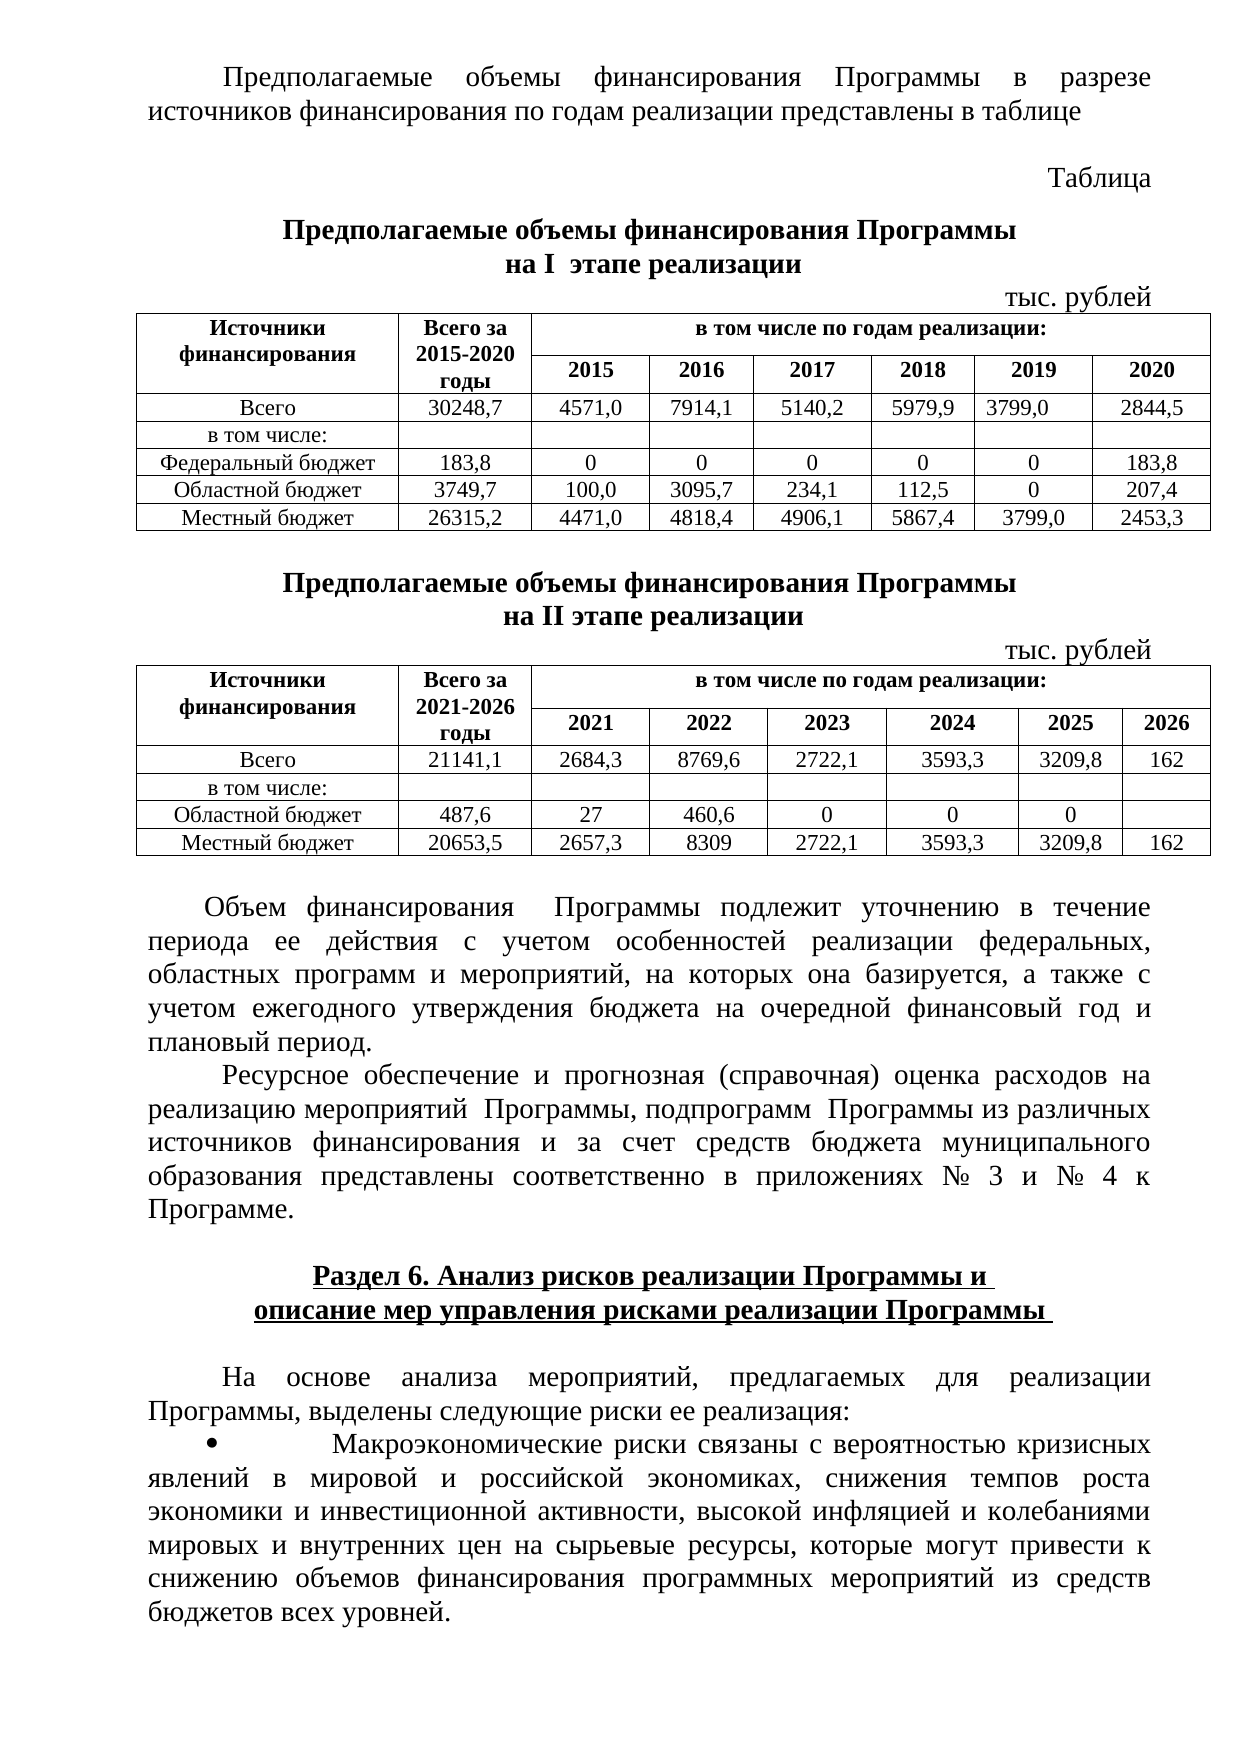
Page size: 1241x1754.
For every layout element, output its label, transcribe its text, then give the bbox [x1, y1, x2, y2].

table_cell 0 [872, 449, 974, 475]
table_cell 2022 [650, 709, 767, 745]
table_cell 2020 [1093, 356, 1210, 393]
table_cell 20653,5 [399, 829, 531, 855]
table_cell 3593,3 [887, 829, 1018, 855]
table_cell [399, 774, 531, 800]
table_cell 2024 [887, 709, 1018, 745]
table_cell [1123, 801, 1210, 828]
table_cell 460,6 [650, 801, 767, 828]
table_cell 3095,7 [650, 476, 753, 503]
table_header в том числе по годам реализации: [532, 314, 1210, 355]
table_cell в том числе: [137, 422, 398, 448]
table_cell [887, 774, 1018, 800]
table_cell 207,4 [1093, 476, 1210, 503]
table_cell 2018 [872, 356, 974, 393]
table_cell Областной бюджет [137, 801, 398, 828]
table_cell 2657,3 [532, 829, 649, 855]
table_cell 234,1 [754, 476, 871, 503]
table_cell [1093, 422, 1210, 448]
table_header в том числе по годам реализации: [532, 666, 1210, 708]
table_cell Местный бюджет [137, 504, 398, 530]
table_cell [768, 774, 886, 800]
text На основе анализа мероприятий, предлагаемых для реализации Программы, выделены следующие риски ее реализация: [148, 1359, 1152, 1426]
table_cell 0 [754, 449, 871, 475]
table_cell в том числе: [137, 774, 398, 800]
table_cell 2016 [650, 356, 753, 393]
text описание мер управления рисками реализации Программы [148, 1292, 1152, 1326]
table_cell 2026 [1123, 709, 1210, 745]
table_cell 3799,0 [975, 394, 1092, 421]
table_cell 2684,3 [532, 746, 649, 773]
text Таблица [148, 160, 1152, 193]
table_cell 3593,3 [887, 746, 1018, 773]
table_header Источники финансирования [137, 666, 398, 745]
table_cell 5140,2 [754, 394, 871, 421]
table_cell 4906,1 [754, 504, 871, 530]
table_cell 27 [532, 801, 649, 828]
table_cell [975, 422, 1092, 448]
table_cell 8309 [650, 829, 767, 855]
table_cell 162 [1123, 746, 1210, 773]
table_cell 4471,0 [532, 504, 649, 530]
table_cell 5867,4 [872, 504, 974, 530]
table_cell Местный бюджет [137, 829, 398, 855]
text Ресурсное обеспечение и прогнозная (справочная) оценка расходов на реализацию мероприятий Программы, подпрограмм Программы из различных источников финансирования и за счет средств бюджета муниципального образования представлены соответственно в приложениях № 3 и № 4 к Программе. [148, 1057, 1152, 1225]
table_cell 3749,7 [399, 476, 531, 503]
table_cell 0 [1019, 801, 1122, 828]
text Предполагаемые объемы финансирования Программы [148, 212, 1152, 246]
table_cell 26315,2 [399, 504, 531, 530]
table_cell Областной бюджет [137, 476, 398, 503]
text на I этапе реализации [148, 246, 1152, 279]
table_cell 3209,8 [1019, 829, 1122, 855]
table_cell 0 [768, 801, 886, 828]
text Предполагаемые объемы финансирования Программы в разрезе источников финансирования по годам реализации представлены в таблице [148, 59, 1152, 126]
table_cell 112,5 [872, 476, 974, 503]
table_cell [532, 774, 649, 800]
list Макроэкономические риски связаны с вероятностью кризисных явлений в мировой и российской экономиках, снижения темпов роста экономики и инвестиционной активности, высокой инфляцией и колебаниями мировых и внутренних цен на сырьевые ресурсы, которые могут привести к снижению объемов финансирования программных мероприятий из средств бюджетов всех уровней. [148, 1426, 1152, 1628]
table_cell 0 [975, 476, 1092, 503]
table_cell 183,8 [399, 449, 531, 475]
table_cell 183,8 [1093, 449, 1210, 475]
table_cell 2453,3 [1093, 504, 1210, 530]
table_cell 5979,9 [872, 394, 974, 421]
text Предполагаемые объемы финансирования Программы [148, 565, 1152, 598]
table_cell [754, 422, 871, 448]
table_cell Всего [137, 394, 398, 421]
table_cell 2844,5 [1093, 394, 1210, 421]
text тыс. рублей [148, 632, 1152, 665]
table_cell [399, 422, 531, 448]
table_cell 487,6 [399, 801, 531, 828]
table_cell 4818,4 [650, 504, 753, 530]
table_cell 0 [975, 449, 1092, 475]
table_cell Всего [137, 746, 398, 773]
table_cell 2023 [768, 709, 886, 745]
table_cell 2021 [532, 709, 649, 745]
table_cell 7914,1 [650, 394, 753, 421]
table_header Всего за 2021-2026 годы [399, 666, 531, 745]
text Раздел 6. Анализ рисков реализации Программы и [148, 1258, 1152, 1292]
table_cell 162 [1123, 829, 1210, 855]
table_cell [872, 422, 974, 448]
table_cell [650, 774, 767, 800]
table_cell 0 [532, 449, 649, 475]
table_cell 8769,6 [650, 746, 767, 773]
table_cell 3209,8 [1019, 746, 1122, 773]
table_cell [650, 422, 753, 448]
table_cell 30248,7 [399, 394, 531, 421]
table_cell 2722,1 [768, 829, 886, 855]
table_cell Федеральный бюджет [137, 449, 398, 475]
text тыс. рублей [148, 279, 1152, 313]
table_cell 2019 [975, 356, 1092, 393]
table_cell 0 [650, 449, 753, 475]
table_cell 3799,0 [975, 504, 1092, 530]
table_cell 21141,1 [399, 746, 531, 773]
table_cell [532, 422, 649, 448]
table_cell 2025 [1019, 709, 1122, 745]
table_cell [1123, 774, 1210, 800]
table_cell 100,0 [532, 476, 649, 503]
table_header Источники финансирования [137, 314, 398, 393]
text на II этапе реализации [148, 598, 1152, 632]
table_cell 2722,1 [768, 746, 886, 773]
table_cell 0 [887, 801, 1018, 828]
table_cell 2015 [532, 356, 649, 393]
table_cell 4571,0 [532, 394, 649, 421]
text Объем финансирования Программы подлежит уточнению в течение периода ее действия с учетом особенностей реализации федеральных, областных программ и мероприятий, на которых она базируется, а также с учетом ежегодного утверждения бюджета на очередной финансовый год и плановый период. [148, 889, 1152, 1057]
table_cell [1019, 774, 1122, 800]
table_header Всего за 2015-2020 годы [399, 314, 531, 393]
table_cell 2017 [754, 356, 871, 393]
